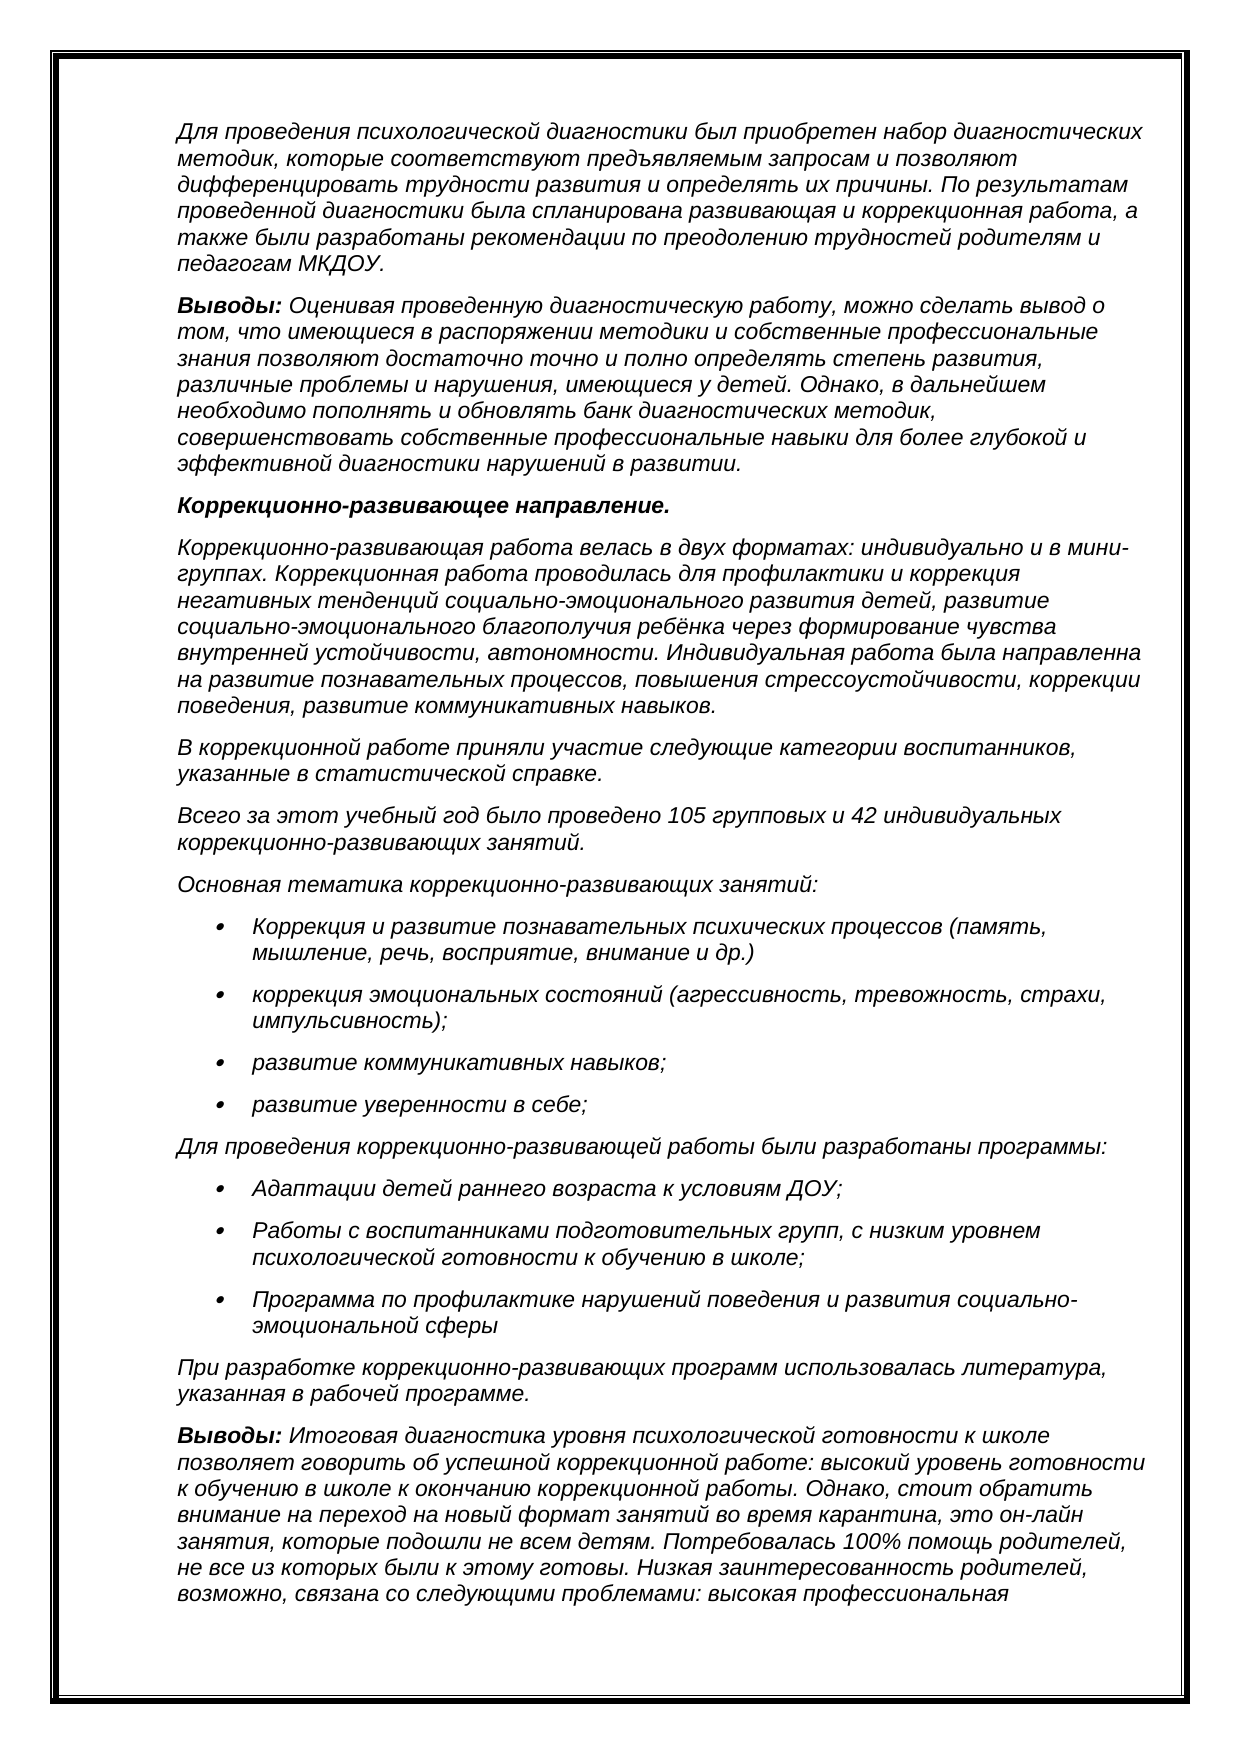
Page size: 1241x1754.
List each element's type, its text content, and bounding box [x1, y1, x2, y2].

text Коррекционно-развивающая работа велась в двух форматах: индивидуально и в мини-группах. Коррекционная работа проводилась для профилактики и коррекция негативных тенденций социально-эмоционального развития детей, развитие социально-эмоционального благополучия ребёнка через формирование чувства внутренней устойчивости, автономности. Индивидуальная работа была направленна на развитие познавательных процессов, повышения стрессоустойчивости, коррекции поведения, развитие коммуникативных навыков. [177, 534, 1152, 718]
list Коррекция и развитие познавательных психических процессов (память, мышление, речь, восприятие, внимание и др.) [214, 913, 1152, 965]
list развитие коммуникативных навыков; [214, 1049, 1152, 1076]
text Основная тематика коррекционно-развивающих занятий: [177, 871, 1152, 897]
text В коррекционной работе приняли участие следующие категории воспитанников, указанные в статистической справке. [177, 734, 1152, 787]
list Работы с воспитанниками подготовительных групп, с низким уровнем психологической готовности к обучению в школе; [214, 1217, 1152, 1270]
text При разработке коррекционно-развивающих программ использовалась литература, указанная в рабочей программе. [177, 1354, 1152, 1407]
list развитие уверенности в себе; [214, 1091, 1152, 1118]
text Выводы: Оценивая проведенную диагностическую работу, можно сделать вывод о том, что имеющиеся в распоряжении методики и собственные профессиональные знания позволяют достаточно точно и полно определять степень развития, различные проблемы и нарушения, имеющиеся у детей. Однако, в дальнейшем необходимо пополнять и обновлять банк диагностических методик, совершенствовать собственные профессиональные навыки для более глубокой и эффективной диагностики нарушений в развитии. [177, 292, 1152, 476]
text Всего за этот учебный год было проведено 105 групповых и 42 индивидуальных коррекционно-развивающих занятий. [177, 802, 1152, 855]
list Программа по профилактике нарушений поведения и развития социально-эмоциональной сферы [214, 1286, 1152, 1338]
text Коррекционно-развивающее направление. [177, 492, 1152, 518]
text Для проведения психологической диагностики был приобретен набор диагностических методик, которые соответствуют предъявляемым запросам и позволяют дифференцировать трудности развития и определять их причины. По результатам проведенной диагностики была спланирована развивающая и коррекционная работа, а также были разработаны рекомендации по преодолению трудностей родителям и педагогам МКДОУ. [177, 118, 1152, 276]
text Для проведения коррекционно-развивающей работы были разработаны программы: [177, 1133, 1152, 1160]
list коррекция эмоциональных состояний (агрессивность, тревожность, страхи, импульсивность); [214, 981, 1152, 1034]
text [177, 1422, 1152, 1607]
list Адаптации детей раннего возраста к условиям ДОУ; [214, 1175, 1152, 1202]
